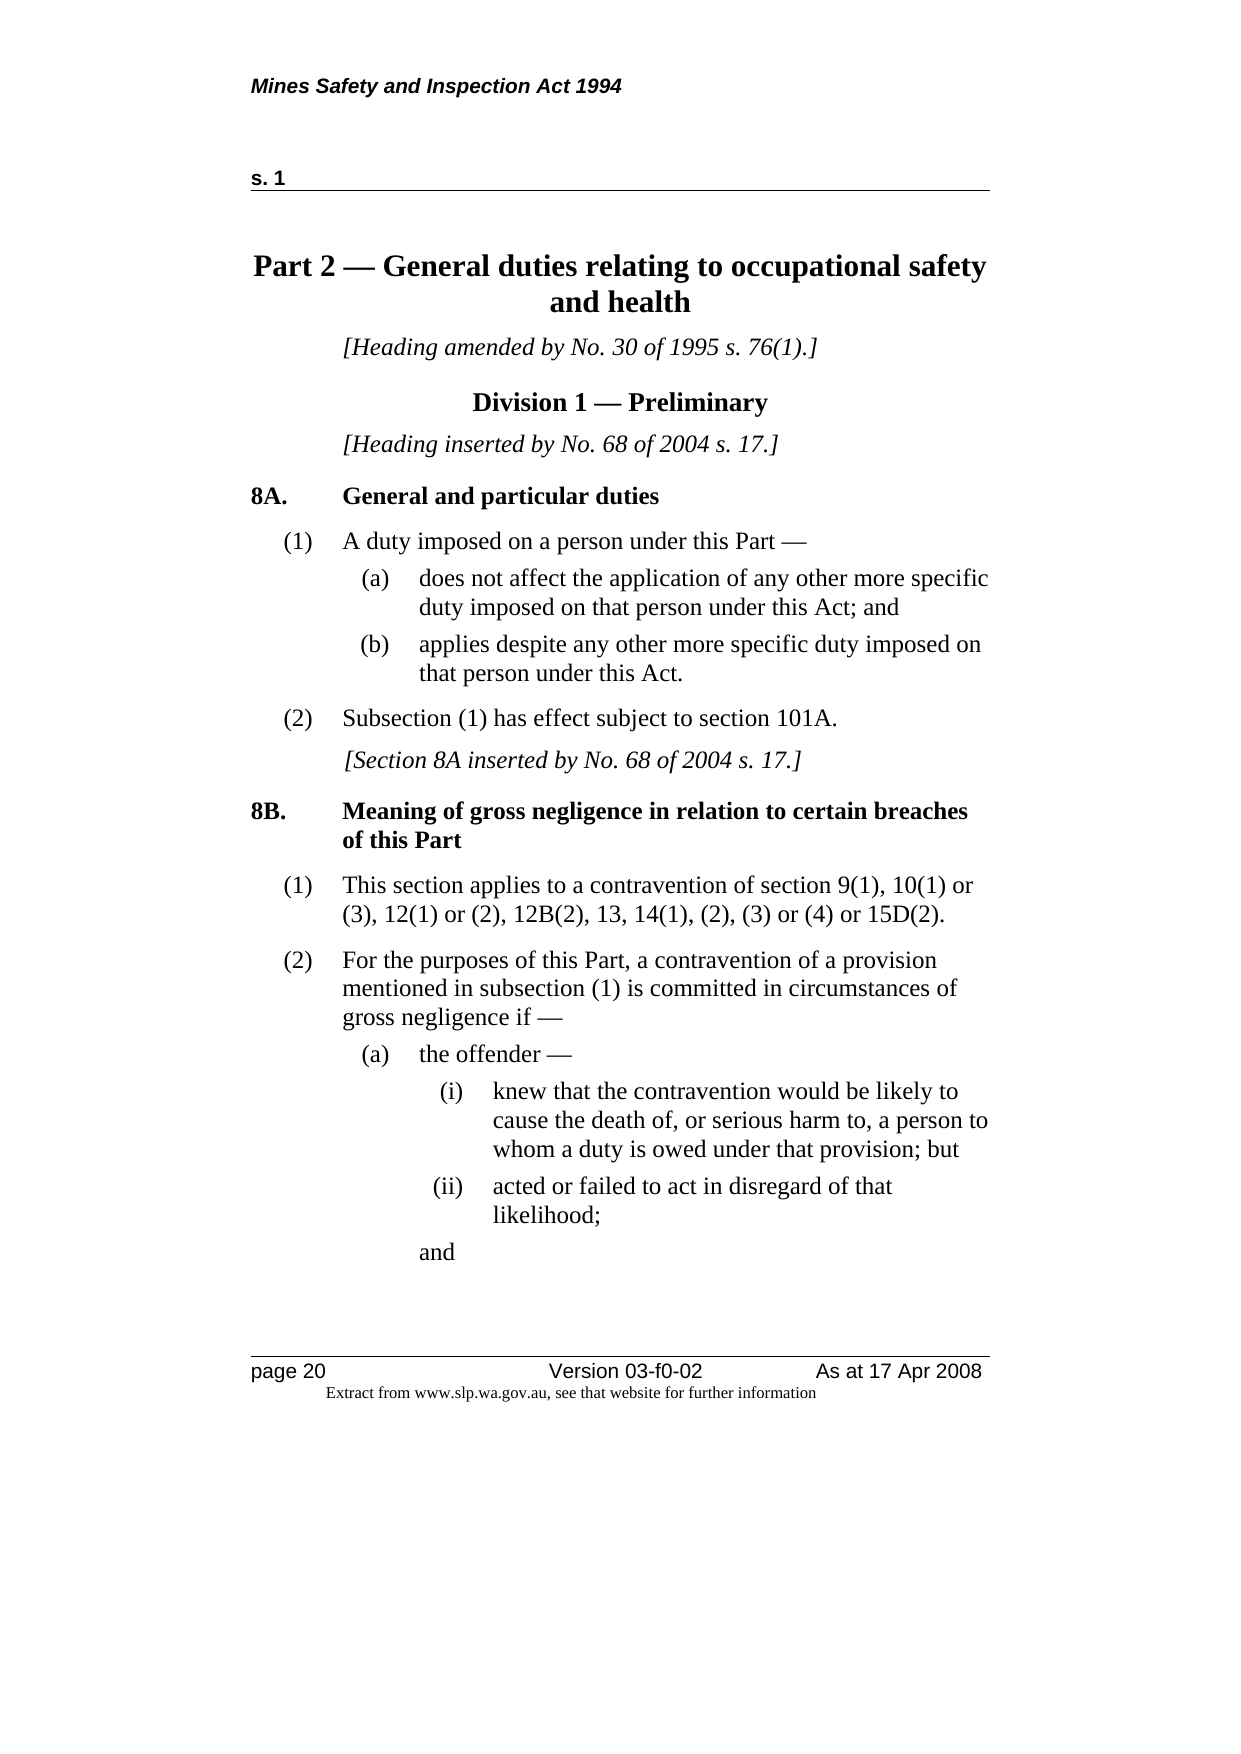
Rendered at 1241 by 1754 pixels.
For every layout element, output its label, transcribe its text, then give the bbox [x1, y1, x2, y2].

text and [251, 1237, 990, 1266]
text (1) This section applies to a contravention of section 9(1), 10(1) or (3), 12(1) or (2), 12B(2), 13, 14(1), (2), (3) or (4) or 15D(2). [251, 871, 990, 928]
text (ii) acted or failed to act in disregard of that likelihood; [251, 1171, 990, 1228]
subtitle Part 2 — General duties relating to occupational safety and health [251, 247, 990, 319]
text (2) For the purposes of this Part, a contravention of a provision mentioned in subsection (1) is committed in circumstances of gross negligence if — [251, 945, 990, 1031]
subtitle 8B. Meaning of gross negligence in relation to certain breaches of this Part [251, 796, 990, 854]
text (a) the offender — [251, 1039, 990, 1068]
subtitle 8A. General and particular duties [251, 481, 990, 510]
text [Section 8A inserted by No. 68 of 2004 s. 17.] [251, 745, 990, 773]
subtitle Division 1 — Preliminary [251, 386, 990, 417]
subtitle [Heading inserted by No. 68 of 2004 s. 17.] [251, 429, 990, 458]
text (i) knew that the contravention would be likely to cause the death of, or serious harm to, a person to whom a duty is owed under that provision; but [251, 1076, 990, 1163]
text (2) Subsection (1) has effect subject to section 101A. [251, 703, 990, 732]
text (a) does not affect the application of any other more specific duty imposed on that person under this Act; and [251, 563, 990, 621]
subtitle [Heading amended by No. 30 of 1995 s. 76(1).] [251, 332, 990, 361]
text (b) applies despite any other more specific duty imposed on that person under this Act. [251, 629, 990, 687]
text (1) A duty imposed on a person under this Part — [251, 526, 990, 555]
